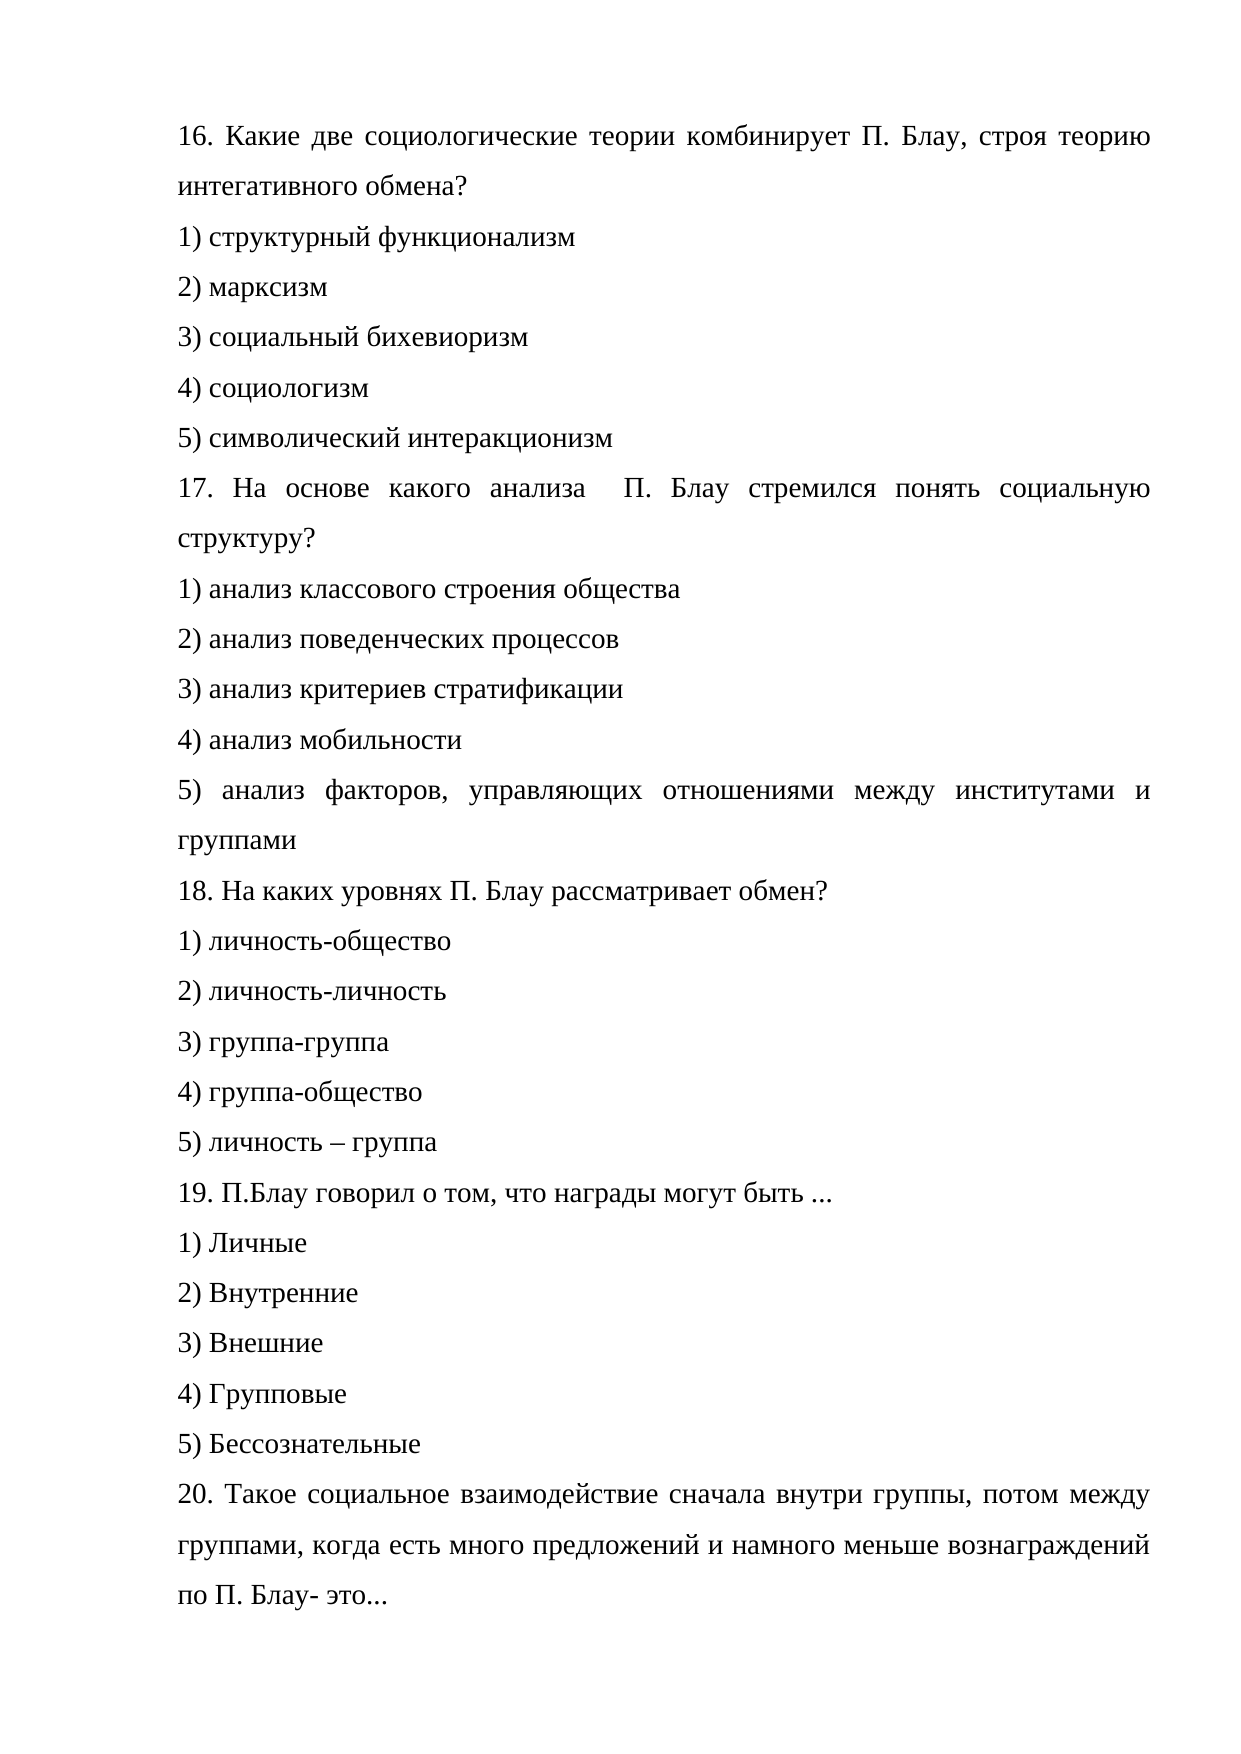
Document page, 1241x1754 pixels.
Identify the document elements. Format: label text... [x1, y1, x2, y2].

text 4) анализ мобильности [177, 722, 1152, 755]
text 5) личность – группа [177, 1124, 1152, 1158]
text 16. Какие две социологические теории комбинирует П. Блау, строя теорию интегативного обмена? [177, 118, 1152, 202]
text 4) социологизм [177, 370, 1152, 403]
text 17. На основе какого анализа П. Блау стремился понять социальную структуру? [177, 470, 1152, 554]
text 5) анализ факторов, управляющих отношениями между институтами и группами [177, 772, 1152, 856]
text 20. Такое социальное взаимодействие сначала внутри группы, потом между группами, когда есть много предложений и намного меньше вознаграждений по П. Блау- это... [177, 1477, 1152, 1611]
text 4) группа-общество [177, 1074, 1152, 1108]
text 1) Личные [177, 1225, 1152, 1258]
text 3) Внешние [177, 1326, 1152, 1359]
text 5) символический интеракционизм [177, 420, 1152, 453]
text 1) личность-общество [177, 923, 1152, 957]
text 3) группа-группа [177, 1024, 1152, 1057]
text 4) Групповые [177, 1376, 1152, 1409]
text 19. П.Блау говорил о том, что награды могут быть ... [177, 1175, 1152, 1208]
text 2) Внутренние [177, 1275, 1152, 1309]
text 2) марксизм [177, 269, 1152, 303]
text 2) личность-личность [177, 973, 1152, 1007]
text 3) анализ критериев стратификации [177, 672, 1152, 705]
text 18. На каких уровнях П. Блау рассматривает обмен? [177, 873, 1152, 906]
text 1) структурный функционализм [177, 219, 1152, 252]
text 5) Бессознательные [177, 1426, 1152, 1460]
text 2) анализ поведенческих процессов [177, 621, 1152, 655]
text 1) анализ классового строения общества [177, 571, 1152, 604]
text 3) социальный бихевиоризм [177, 319, 1152, 353]
